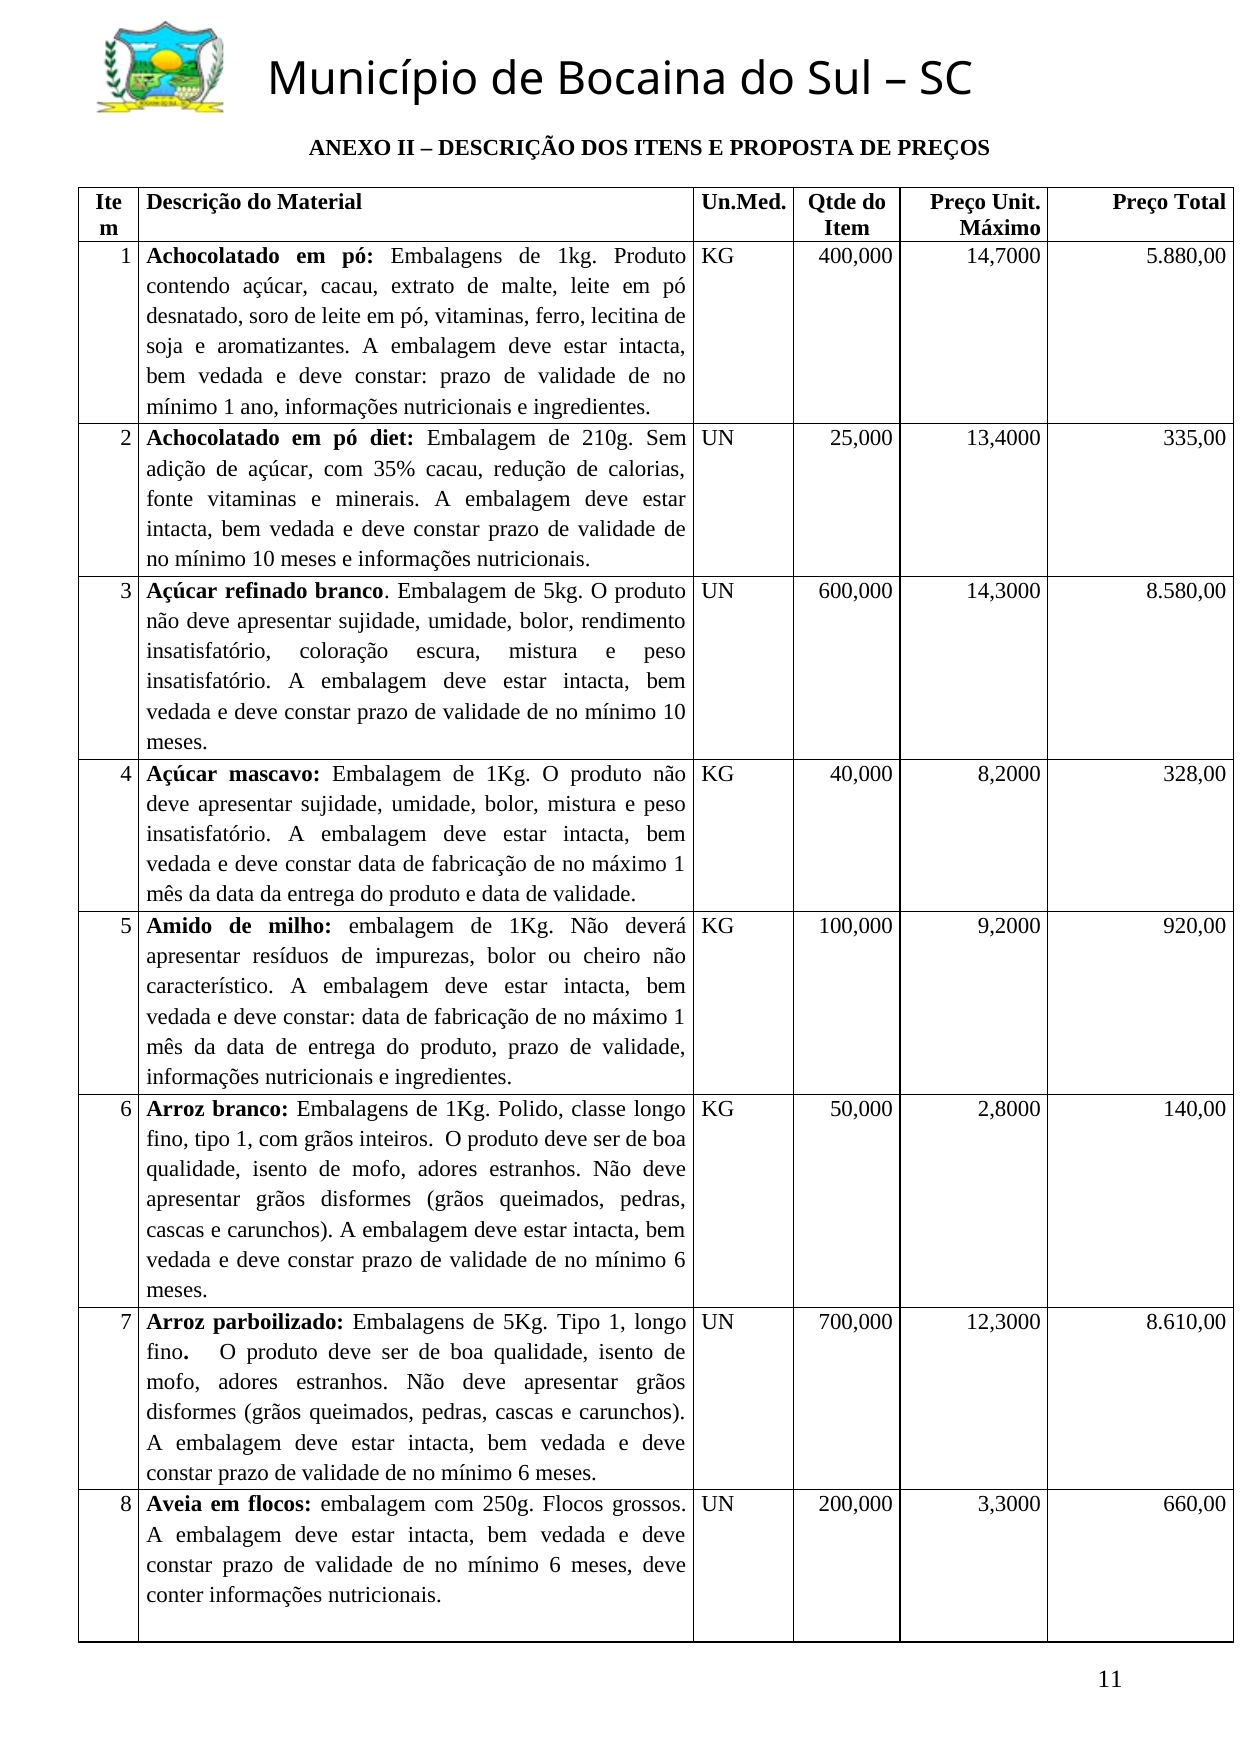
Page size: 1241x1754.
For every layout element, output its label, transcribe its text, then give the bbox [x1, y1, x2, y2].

table_cell 12,3000 [901, 1308, 1047, 1489]
table_cell 3,3000 [901, 1490, 1047, 1641]
table_cell 5 [79, 912, 138, 1094]
table_cell 328,00 [1048, 760, 1233, 911]
table_cell Açúcar refinado branco. Embalagem de 5kg. O produto não deve apresentar sujidade, umidade, bolor, rendimento insatisfatório, coloração escura, mistura e peso insatisfatório. A embalagem deve estar intacta, bem vedada e deve constar prazo de validade de no mínimo 10 meses. [139, 577, 693, 758]
table_cell 2 [79, 424, 138, 576]
table_cell UN [694, 577, 793, 758]
table_cell 8 [79, 1490, 138, 1641]
table_cell 1 [79, 242, 138, 423]
table_cell KG [694, 912, 793, 1094]
table_cell 100,000 [794, 912, 899, 1094]
table_cell KG [694, 1095, 793, 1307]
table_cell 9,2000 [901, 912, 1047, 1094]
table_cell 600,000 [794, 577, 899, 758]
table_cell Achocolatado em pó: Embalagens de 1kg. Produto contendo açúcar, cacau, extrato de malte, leite em pó desnatado, soro de leite em pó, vitaminas, ferro, lecitina de soja e aromatizantes. A embalagem deve estar intacta, bem vedada e deve constar: prazo de validade de no mínimo 1 ano, informações nutricionais e ingredientes. [139, 242, 693, 423]
table_cell KG [694, 760, 793, 911]
table_cell Arroz parboilizado: Embalagens de 5Kg. Tipo 1, longo fino. O produto deve ser de boa qualidade, isento de mofo, adores estranhos. Não deve apresentar grãos disformes (grãos queimados, pedras, cascas e carunchos). A embalagem deve estar intacta, bem vedada e deve constar prazo de validade de no mínimo 6 meses. [139, 1308, 693, 1489]
table_cell 8,2000 [901, 760, 1047, 911]
table_cell 400,000 [794, 242, 899, 423]
table_cell 200,000 [794, 1490, 899, 1641]
table_cell 2,8000 [901, 1095, 1047, 1307]
table_cell 3 [79, 577, 138, 758]
table_cell 14,3000 [901, 577, 1047, 758]
table_header Qtde do Item [794, 188, 899, 241]
picture [96, 12, 224, 119]
table_cell 335,00 [1048, 424, 1233, 576]
table_cell UN [694, 1308, 793, 1489]
text ANEXO II – DESCRIÇÃO DOS ITENS E PROPOSTA DE PREÇOS [177, 134, 1122, 161]
table_cell Amido de milho: embalagem de 1Kg. Não deverá apresentar resíduos de impurezas, bolor ou cheiro não característico. A embalagem deve estar intacta, bem vedada e deve constar: data de fabricação de no máximo 1 mês da data de entrega do produto, prazo de validade, informações nutricionais e ingredientes. [139, 912, 693, 1094]
table_cell 40,000 [794, 760, 899, 911]
table_cell 700,000 [794, 1308, 899, 1489]
table_cell 8.580,00 [1048, 577, 1233, 758]
table_cell UN [694, 424, 793, 576]
table_cell 5.880,00 [1048, 242, 1233, 423]
table_header Preço Unit. Máximo [901, 188, 1047, 241]
table_cell 13,4000 [901, 424, 1047, 576]
table_cell 6 [79, 1095, 138, 1307]
table_cell 4 [79, 760, 138, 911]
table_cell KG [694, 242, 793, 423]
table_header Un.Med. [694, 188, 793, 241]
table_cell 660,00 [1048, 1490, 1233, 1641]
table_cell Arroz branco: Embalagens de 1Kg. Polido, classe longo fino, tipo 1, com grãos inteiros. O produto deve ser de boa qualidade, isento de mofo, adores estranhos. Não deve apresentar grãos disformes (grãos queimados, pedras, cascas e carunchos). A embalagem deve estar intacta, bem vedada e deve constar prazo de validade de no mínimo 6 meses. [139, 1095, 693, 1307]
table_cell 7 [79, 1308, 138, 1489]
table_cell UN [694, 1490, 793, 1641]
table_cell 920,00 [1048, 912, 1233, 1094]
table_cell Aveia em flocos: embalagem com 250g. Flocos grossos. A embalagem deve estar intacta, bem vedada e deve constar prazo de validade de no mínimo 6 meses, deve conter informações nutricionais. [139, 1490, 693, 1641]
table_cell 25,000 [794, 424, 899, 576]
table_cell 14,7000 [901, 242, 1047, 423]
table_header Descrição do Material [139, 188, 693, 241]
table_header Preço Total [1048, 188, 1233, 241]
table_cell Achocolatado em pó diet: Embalagem de 210g. Sem adição de açúcar, com 35% cacau, redução de calorias, fonte vitaminas e minerais. A embalagem deve estar intacta, bem vedada e deve constar prazo de validade de no mínimo 10 meses e informações nutricionais. [139, 424, 693, 576]
table_header Item [79, 188, 138, 241]
table_cell 50,000 [794, 1095, 899, 1307]
table_cell 140,00 [1048, 1095, 1233, 1307]
table_cell Açúcar mascavo: Embalagem de 1Kg. O produto não deve apresentar sujidade, umidade, bolor, mistura e peso insatisfatório. A embalagem deve estar intacta, bem vedada e deve constar data de fabricação de no máximo 1 mês da data da entrega do produto e data de validade. [139, 760, 693, 911]
table_cell 8.610,00 [1048, 1308, 1233, 1489]
